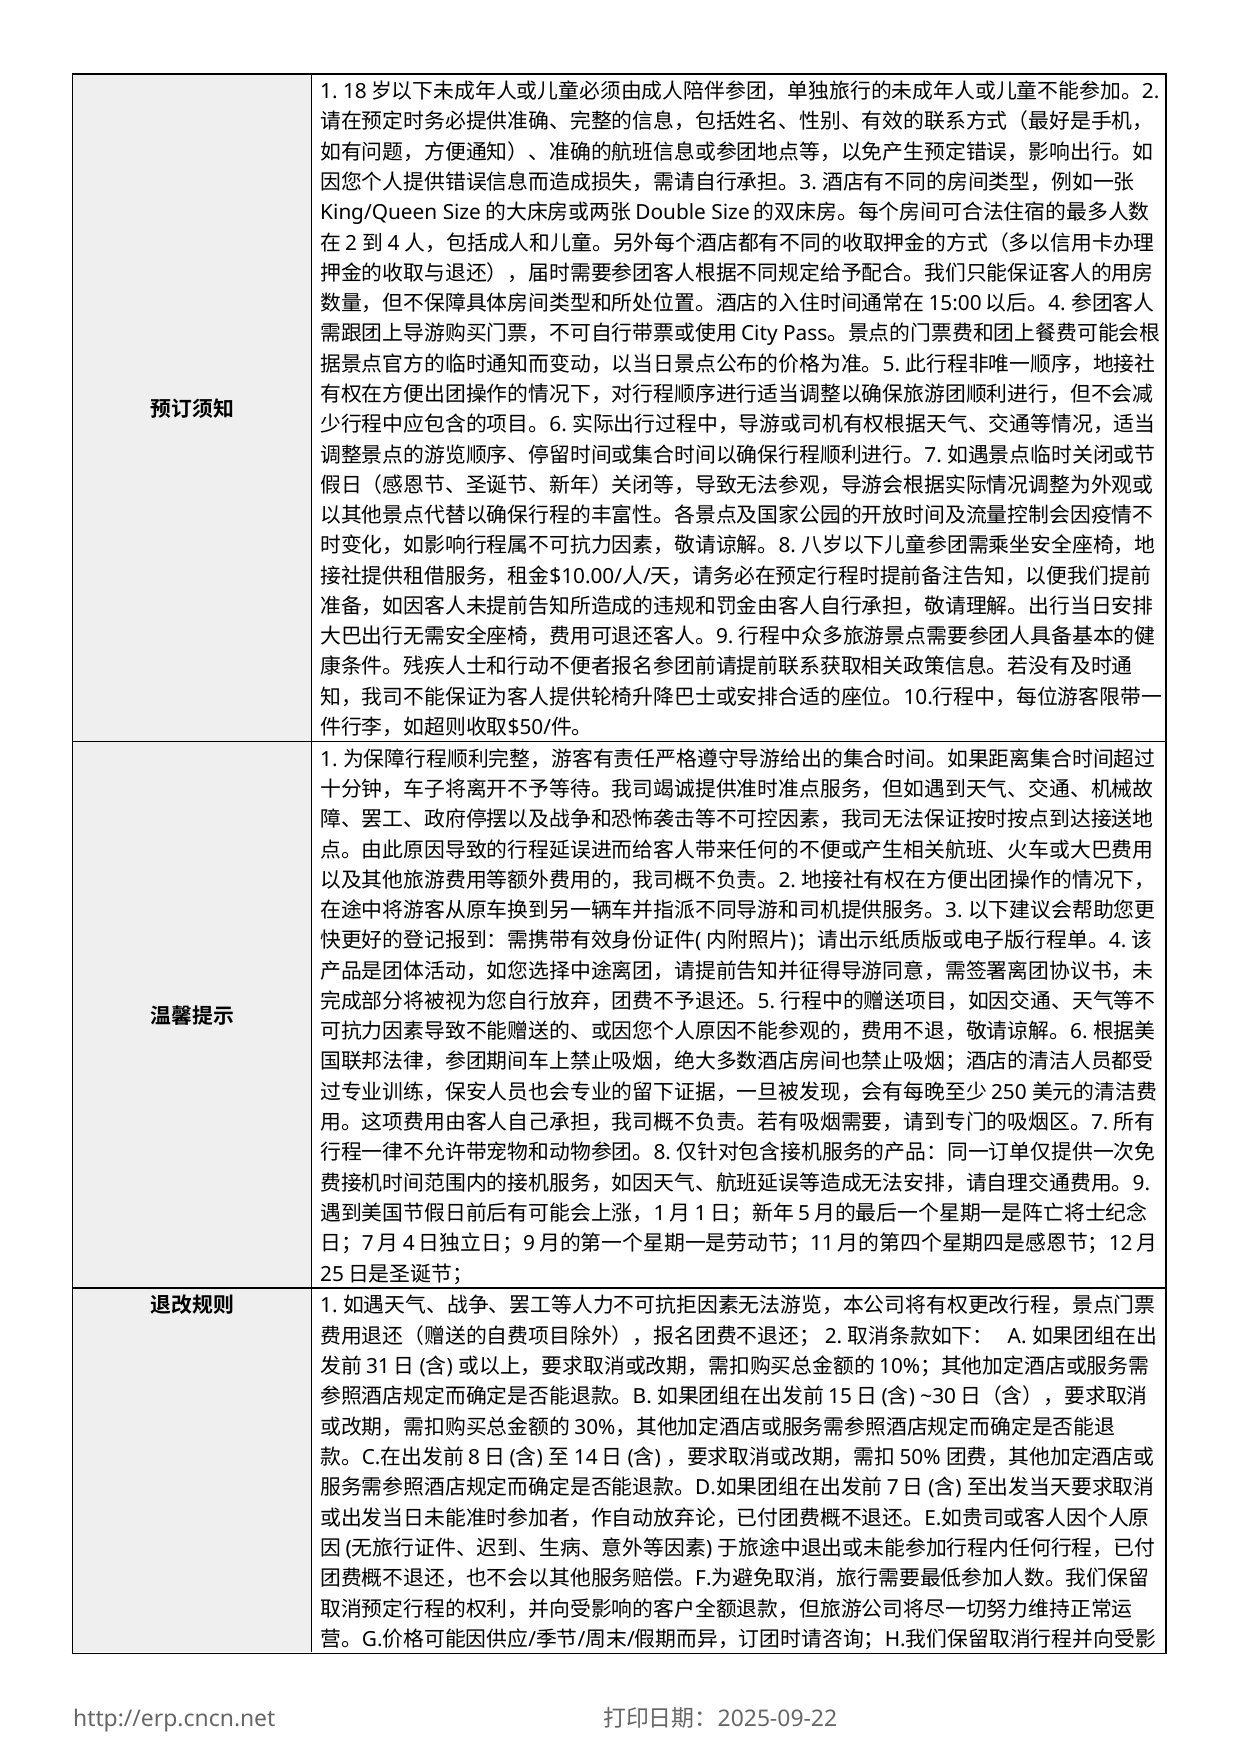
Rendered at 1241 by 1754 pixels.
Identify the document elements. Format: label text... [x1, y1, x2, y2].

table_cell 温馨提示 [73, 742, 311, 1287]
table_cell 退改规则 [73, 1289, 311, 1652]
table_header 预订须知 [73, 75, 311, 741]
table_header 1. 18岁以下未成年人或儿童必须由成人陪伴参团，单独旅行的未成年人或儿童不能参加。 [312, 75, 1165, 741]
table_cell 1. 为保障行程顺利完整，游客有责任严格遵守导游给出的集合时间。如果距离集合时间超过十分钟，车子将离开不予等待。我司竭诚提供准时准点服务，但如遇到天气、交通、机械故障、罢工、政府停摆以及战争和恐怖袭击等不可控因素，我司无法保证按时按点到达接送地点。由此原因导致的行程延误进而给客人带来任何的不便或产生相关航班、火车或大巴费用以及其他旅游费用等额外费用的，我司概不负责。 [312, 742, 1165, 1287]
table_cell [312, 1289, 1165, 1652]
